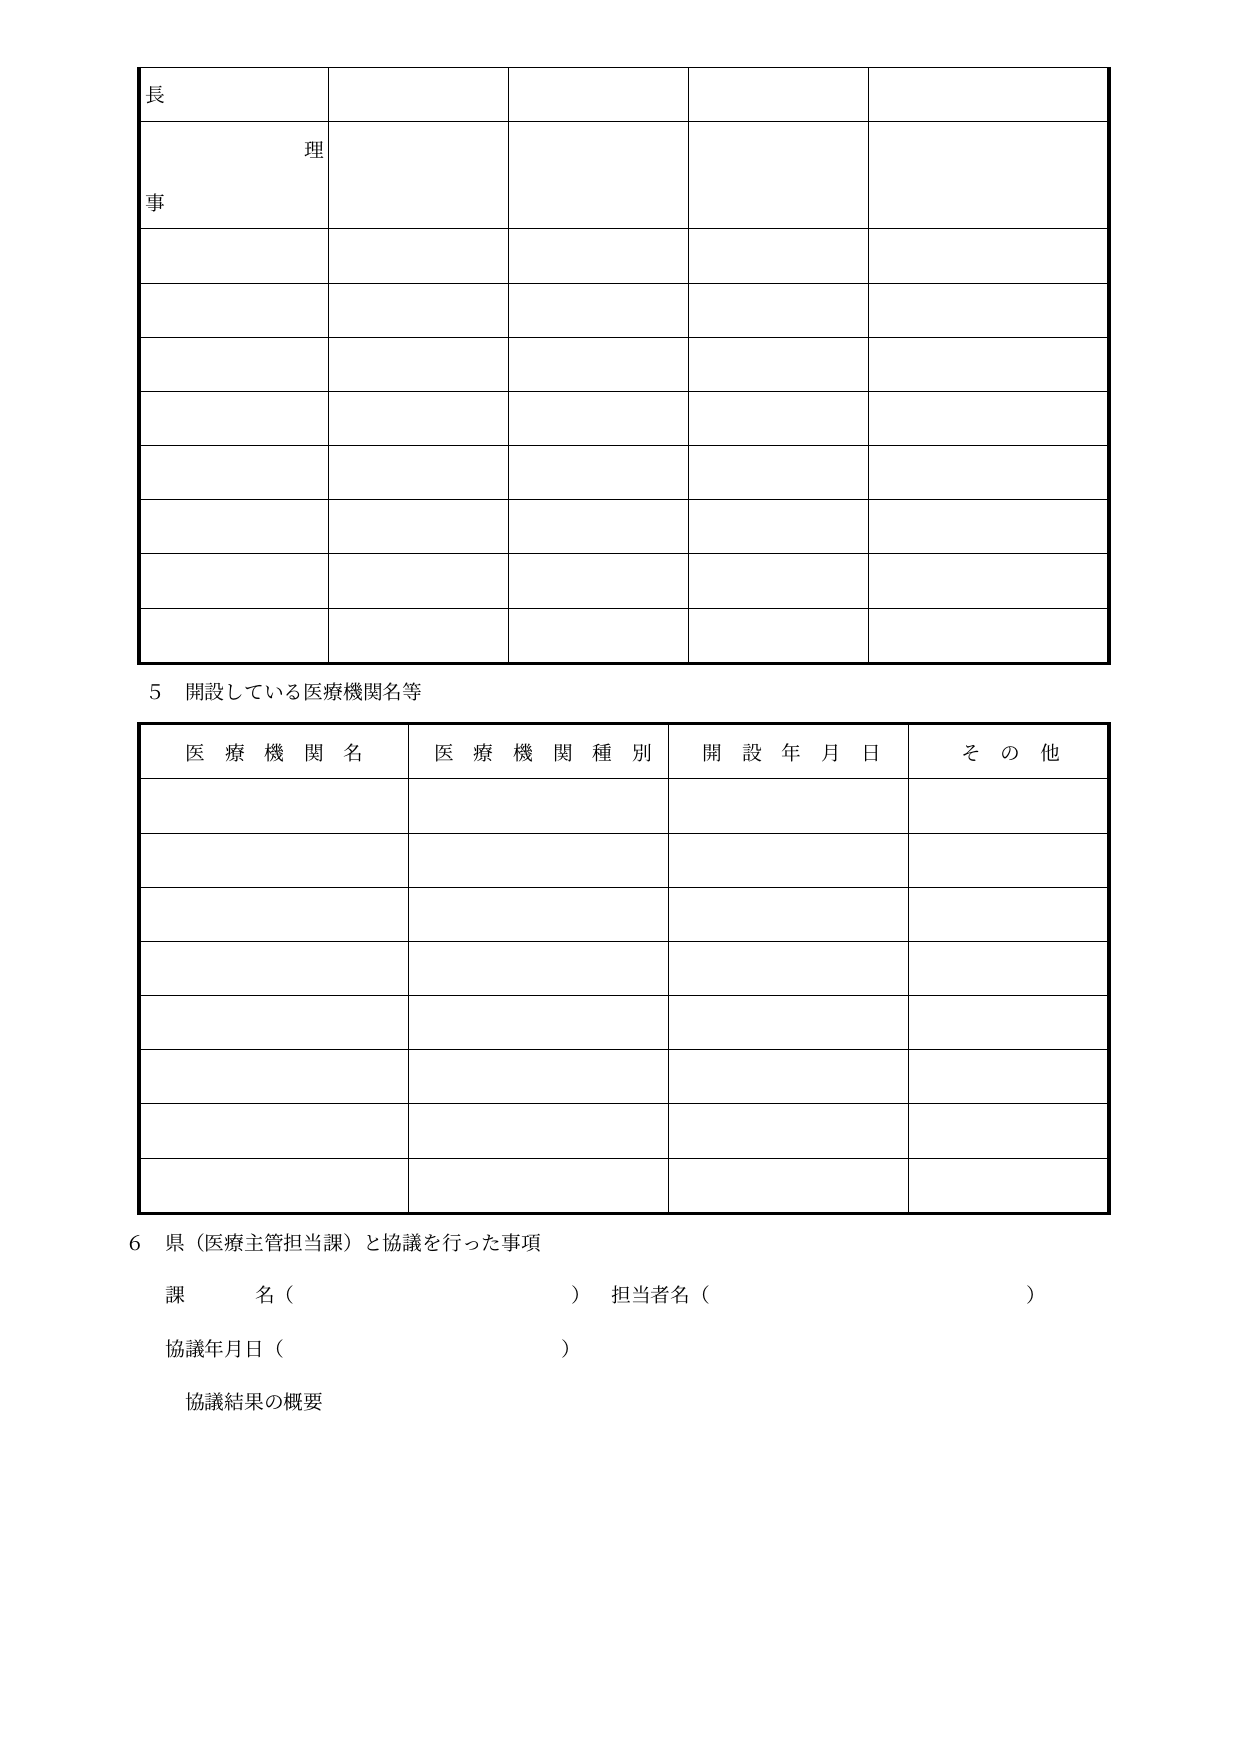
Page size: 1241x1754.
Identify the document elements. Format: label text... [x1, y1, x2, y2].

table_cell [669, 942, 908, 995]
table_cell [409, 1159, 668, 1212]
table_cell [509, 554, 688, 607]
table_cell [869, 446, 1107, 499]
table_cell [509, 68, 688, 121]
table_cell [869, 554, 1107, 607]
table_header 医 療 機 関 名 [141, 725, 408, 778]
table_cell [409, 1104, 668, 1157]
table_cell [689, 122, 868, 228]
table_cell [689, 284, 868, 337]
table_cell [689, 609, 868, 662]
table_cell 理 事 長 [141, 68, 328, 121]
table_cell [869, 122, 1107, 228]
table_cell [141, 1104, 408, 1157]
table_cell [869, 500, 1107, 553]
table_cell [509, 122, 688, 228]
table_cell [141, 554, 328, 607]
table_header 開 設 年 月 日 [669, 725, 908, 778]
table_cell [869, 229, 1107, 282]
table_cell [909, 1050, 1107, 1103]
table_cell [141, 446, 328, 499]
table_cell [409, 834, 668, 887]
table_cell [689, 392, 868, 445]
table_header 医 療 機 関 種 別 [409, 725, 668, 778]
table_cell [141, 834, 408, 887]
table_cell [689, 446, 868, 499]
table_cell [141, 996, 408, 1049]
table_cell [689, 554, 868, 607]
table_cell [141, 779, 408, 832]
table_cell [141, 609, 328, 662]
table_cell [909, 834, 1107, 887]
table_cell [329, 122, 508, 228]
table_cell [141, 229, 328, 282]
table_cell [869, 609, 1107, 662]
table_cell [329, 500, 508, 553]
table_cell [689, 500, 868, 553]
text ５ 開設している医療機関名等 [125, 665, 1115, 718]
table_cell [141, 1050, 408, 1103]
text ６ 県（医療主管担当課）と協議を行った事項 [125, 1215, 1115, 1268]
table_cell [669, 779, 908, 832]
table_cell [141, 392, 328, 445]
table_cell [329, 609, 508, 662]
table_cell [409, 1050, 668, 1103]
table_cell [669, 834, 908, 887]
table_cell [409, 888, 668, 941]
table_cell [689, 68, 868, 121]
table_cell [869, 338, 1107, 391]
table_cell [509, 229, 688, 282]
table_cell [141, 888, 408, 941]
table_cell [509, 338, 688, 391]
table_cell [509, 392, 688, 445]
table_cell [689, 229, 868, 282]
table_cell [329, 446, 508, 499]
table_cell [141, 500, 328, 553]
table_header そ の 他 [909, 725, 1107, 778]
text 協議年月日（ ） [125, 1321, 1115, 1374]
table_cell [669, 1050, 908, 1103]
table_cell [509, 609, 688, 662]
table_cell 理 事 [141, 122, 328, 228]
table_cell [329, 392, 508, 445]
table_cell [141, 1159, 408, 1212]
text 協議結果の概要 [125, 1374, 1115, 1427]
text 課名（ ） 担当者名（ ） [125, 1268, 1115, 1321]
table_cell [689, 338, 868, 391]
table_cell [509, 446, 688, 499]
table_cell [869, 392, 1107, 445]
table_cell [141, 942, 408, 995]
table_cell [869, 284, 1107, 337]
table_cell [669, 1159, 908, 1212]
table_cell [329, 284, 508, 337]
table_cell [409, 996, 668, 1049]
table_cell [669, 888, 908, 941]
table_cell [909, 1159, 1107, 1212]
table_cell [409, 779, 668, 832]
table_cell [329, 338, 508, 391]
table_cell [509, 500, 688, 553]
table_cell [669, 1104, 908, 1157]
table_cell [909, 1104, 1107, 1157]
table_cell [669, 996, 908, 1049]
table_cell [141, 284, 328, 337]
table_cell [409, 942, 668, 995]
table_cell [329, 554, 508, 607]
table_cell [509, 284, 688, 337]
table_cell [909, 779, 1107, 832]
table_cell [329, 68, 508, 121]
table_cell [909, 942, 1107, 995]
table_cell [141, 338, 328, 391]
table_cell [909, 996, 1107, 1049]
table_cell [869, 68, 1107, 121]
table_cell [329, 229, 508, 282]
table_cell [909, 888, 1107, 941]
